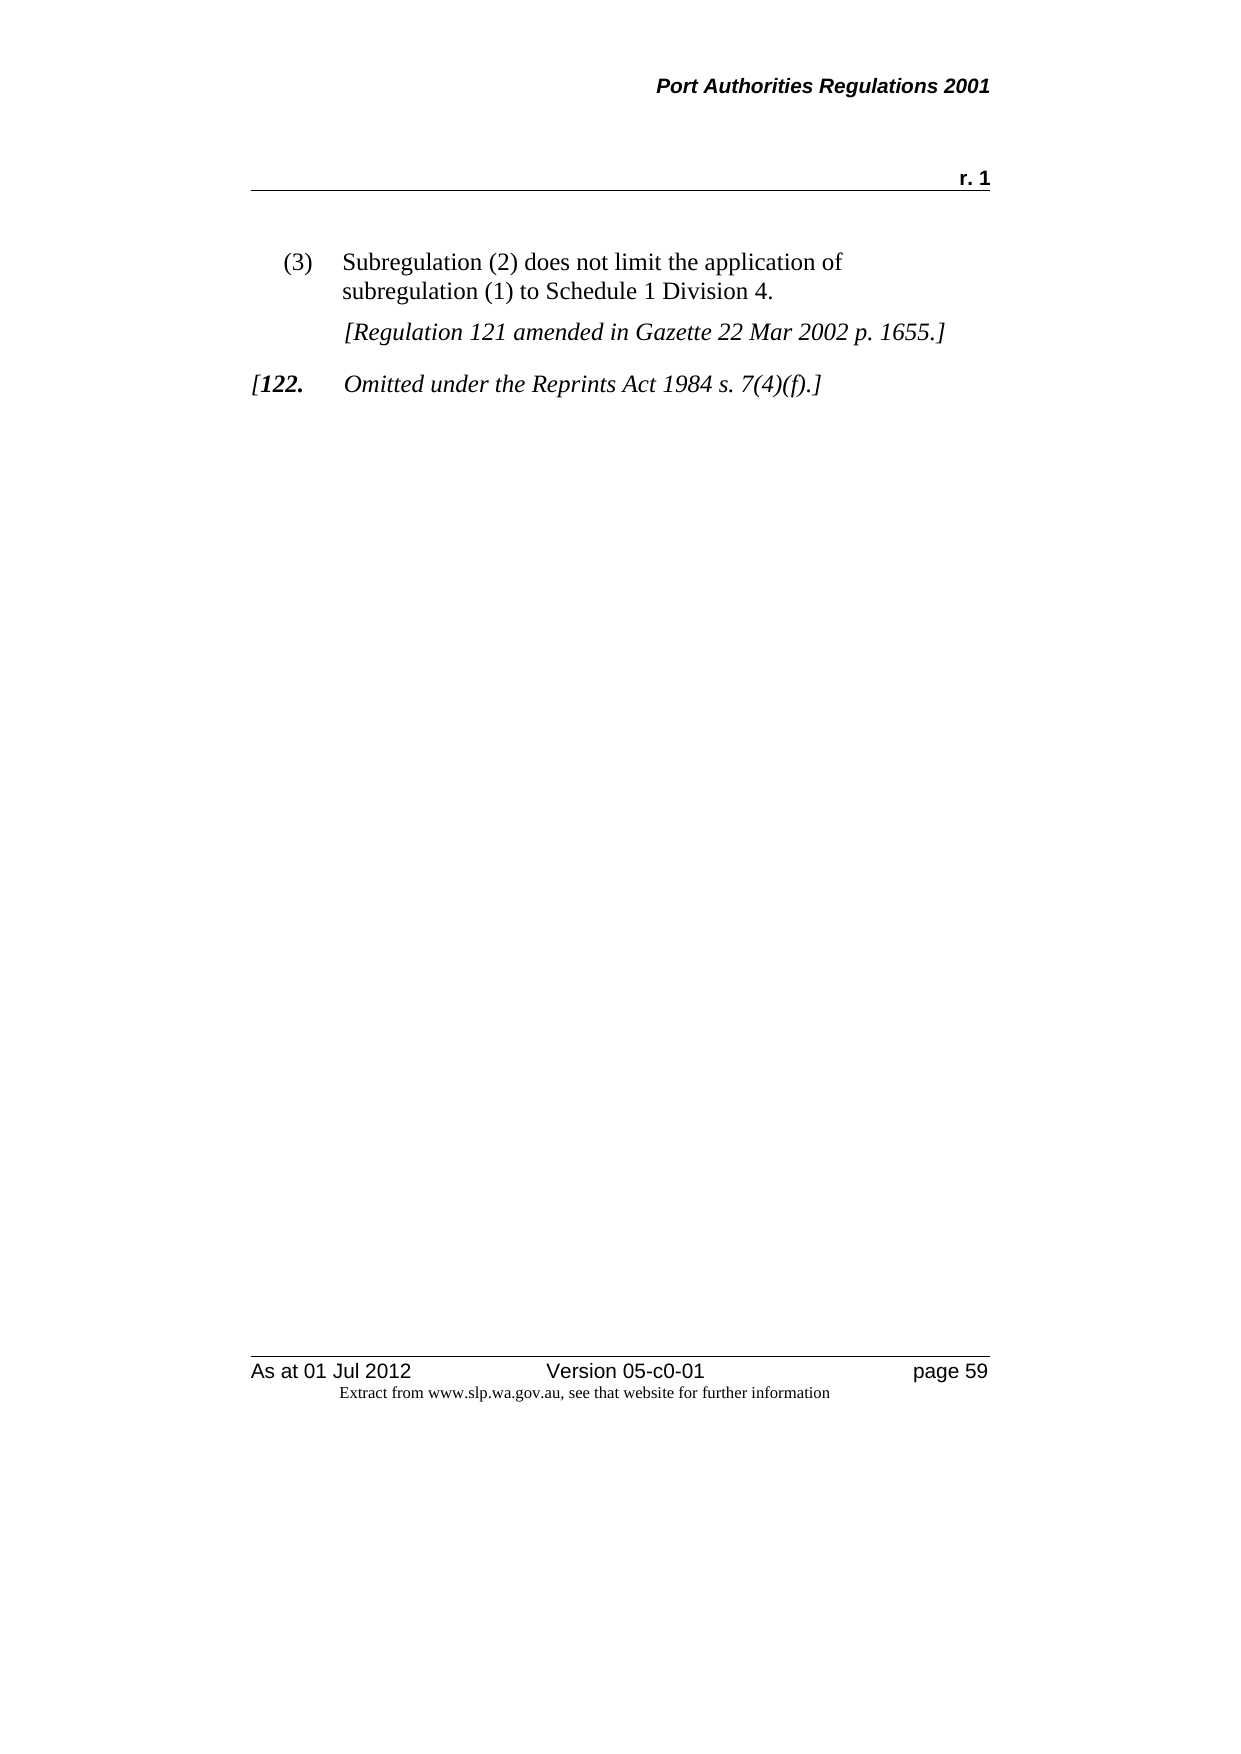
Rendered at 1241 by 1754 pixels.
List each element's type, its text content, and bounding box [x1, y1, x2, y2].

text (3) Subregulation (2) does not limit the application of subregulation (1) to Schedule 1 Division 4. [251, 247, 990, 305]
text [Regulation 121 amended in Gazette 22 Mar 2002 p. 1655.] [251, 317, 990, 346]
text [122. Omitted under the Reprints Act 1984 s. 7(4)(f).] [251, 369, 990, 398]
